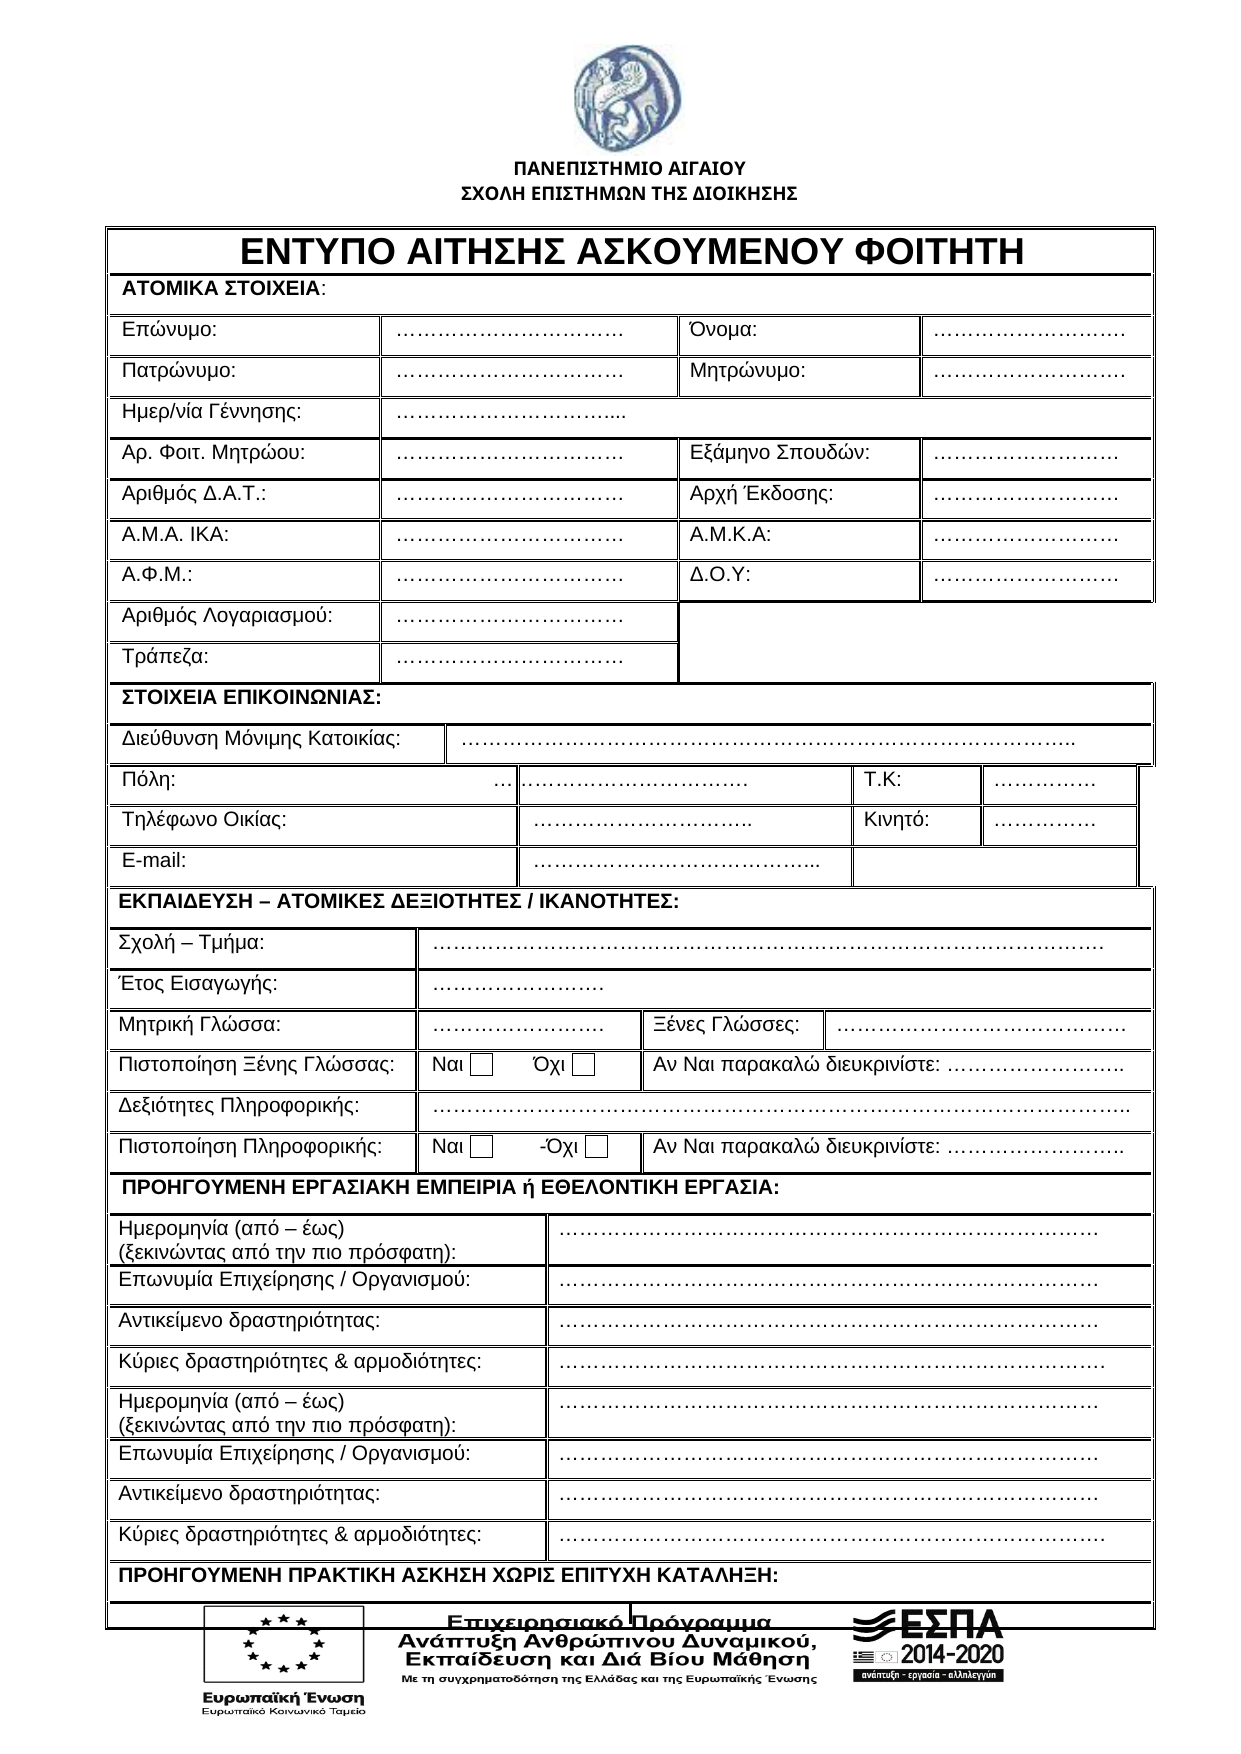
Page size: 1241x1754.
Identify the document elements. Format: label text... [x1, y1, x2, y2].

table_cell ……………………………………………………………………. [549, 1519, 1153, 1560]
table_cell ………………………. [923, 355, 1153, 396]
table_cell Αριθμός Λογαριασμού: [108, 600, 379, 641]
table_cell Α.Φ.Μ.: [108, 559, 379, 600]
table_cell …………………………………………………………………… [547, 1304, 1154, 1345]
table_cell ………………………….... [382, 396, 1153, 437]
table_cell Εξάμηνο Σπουδών: [680, 440, 919, 477]
table_cell Αριθμός Δ.Α.Τ.: [107, 478, 379, 518]
table_cell ……………………………………………………………………………………….. [419, 1090, 1153, 1131]
table_cell ………………………. [923, 314, 1153, 355]
table_cell …………………………… [382, 644, 677, 682]
table_cell …………………………………… [824, 1008, 1154, 1049]
table_cell ………………………………. [520, 767, 851, 804]
table_cell Έτος Εισαγωγής: [107, 968, 415, 1008]
table_cell Μητρώνυμο: [680, 358, 919, 396]
table_cell …………………………………………………………………… [549, 1213, 1154, 1263]
table_cell ΠΡΟΗΓΟΥΜΕΝΗ ΠΡΑΚΤΙΚΗ ΑΣΚΗΣΗ ΧΩΡΙΣ ΕΠΙΤΥΧΗ ΚΑΤΑΛΗΞΗ: [108, 1560, 1153, 1601]
table_cell Τράπεζα: [108, 641, 379, 682]
table_cell …………………………………………………………………… [549, 1386, 1153, 1437]
table_cell ΠΡΟΗΓΟΥΜΕΝΗ ΕΡΓΑΣΙΑΚΗ ΕΜΠΕΙΡΙΑ ή ΕΘΕΛΟΝΤΙΚΗ ΕΡΓΑΣΙΑ: [108, 1172, 1153, 1212]
picture [573, 44, 685, 156]
table_cell Δ.Ο.Υ: [680, 562, 919, 600]
table_cell Επωνυμία Επιχείρησης / Οργανισμού: [107, 1264, 545, 1304]
picture [168, 1630, 1034, 1733]
table_cell Α.Μ.Α. ΙΚΑ: [107, 518, 380, 559]
table_cell ……………………………………………………………………. [549, 1345, 1153, 1386]
table_cell ……………………… [923, 559, 1153, 600]
table_cell …………………………… [382, 358, 677, 396]
table_cell Αν Ναι παρακαλώ διευκρινίστε: …………………….. [644, 1131, 1153, 1172]
table_cell Πόλη: [107, 763, 518, 804]
table_cell Όνομα: [680, 317, 919, 355]
table_cell Ναι Όχι [419, 1052, 640, 1090]
table_cell ……………………. [419, 968, 1154, 1008]
table_cell …………………………… [382, 317, 677, 355]
table_cell Πατρώνυμο: [108, 355, 379, 396]
table_cell Ημερ/νία Γέννησης: [108, 396, 379, 437]
table_cell Διεύθυνση Μόνιμης Κατοικίας: [107, 723, 444, 763]
table_cell ΕΚΠΑΙΔΕΥΣΗ – ΑΤΟΜΙΚΕΣ ΔΕΞΙΟΤΗΤΕΣ / ΙΚΑΝΟΤΗΤΕΣ: [108, 886, 1154, 927]
table_cell Τ.Κ: [854, 767, 980, 804]
table_cell Αρχή Έκδοσης: [680, 481, 919, 518]
table_cell …………………………… [382, 481, 677, 518]
table_cell Ημερομηνία (από – έως) (ξεκινώντας από την πιο πρόσφατη): [108, 1386, 546, 1437]
table_cell …………………………………………………………………… [549, 1264, 1154, 1304]
table_cell …………………………… [382, 562, 677, 600]
table_cell Πιστοποίηση Πληροφορικής: [108, 1131, 416, 1172]
table_cell Κύριες δραστηριότητες & αρμοδιότητες: [108, 1519, 546, 1560]
table_cell Πιστοποίηση Ξένης Γλώσσας: [108, 1049, 416, 1090]
table_cell ………………………………………………………….. [631, 1601, 1154, 1627]
table_cell E-mail: [108, 845, 517, 886]
table_cell ……………………… [921, 518, 1154, 559]
table_cell Α.Μ.Κ.Α: [680, 522, 919, 559]
table_cell Σχολή – Τμήμα: [108, 927, 415, 967]
table_cell Επωνυμία Επιχείρησης / Οργανισμού: [108, 1437, 546, 1478]
table_cell …………………………… [382, 603, 677, 641]
table_cell …………… [984, 807, 1136, 845]
table_cell ……………………………………………………………………………………. [419, 927, 1153, 967]
table_cell …………………………………………………………………………….. [447, 723, 1154, 763]
table_cell Ημερομηνία (από – έως) (ξεκινώντας από την πιο πρόσφατη): [107, 1601, 631, 1627]
table_cell ……………………. [419, 1012, 640, 1049]
table_cell Ξένες Γλώσσες: [644, 1012, 823, 1049]
table_cell …………………………… [382, 440, 677, 477]
table_cell Μητρική Γλώσσα: [107, 1008, 417, 1049]
table_cell ……………………… [923, 478, 1154, 518]
table_cell Αρ. Φοιτ. Μητρώου: [108, 437, 379, 477]
table_cell …………………………………………………………………… [549, 1478, 1153, 1519]
table_cell Τηλέφωνο Οικίας: [108, 804, 517, 845]
table_cell Δεξιότητες Πληροφορικής: [108, 1090, 416, 1131]
table_cell Κινητό: [854, 807, 980, 845]
table_cell Ναι -Όχι [419, 1134, 640, 1172]
table_cell Επώνυμο: [108, 314, 379, 355]
table_cell Αν Ναι παρακαλώ διευκρινίστε: …………………….. [644, 1049, 1153, 1090]
table_cell Ημερομηνία (από – έως) (ξεκινώντας από την πιο πρόσφατη): [107, 1213, 545, 1263]
table_cell …………………………………... [520, 848, 851, 886]
table_cell ΑΤΟΜΙΚΑ ΣΤΟΙΧΕΙΑ: [107, 273, 1154, 314]
table_cell ………………………….. [520, 807, 851, 845]
table_cell Αντικείμενο δραστηριότητας: [108, 1478, 546, 1519]
table_cell Αντικείμενο δραστηριότητας: [107, 1304, 547, 1345]
table_cell ΣΤΟΙΧΕΙΑ ΕΠΙΚΟΙΝΩΝΙΑΣ: [108, 682, 1154, 722]
table_cell Κύριες δραστηριότητες & αρμοδιότητες: [108, 1345, 546, 1386]
table_cell …………………………… [382, 522, 677, 559]
table_header ΕΝΤΥΠΟ ΑΙΤΗΣΗΣ ΑΣΚΟΥΜΕΝΟΥ ΦΟΙΤΗΤΗ [108, 230, 1153, 272]
table_cell …………………………………………………………………… [549, 1437, 1153, 1478]
table_cell ……………………… [923, 437, 1153, 477]
table_cell …………… [984, 767, 1136, 804]
table_cell [854, 848, 1136, 886]
